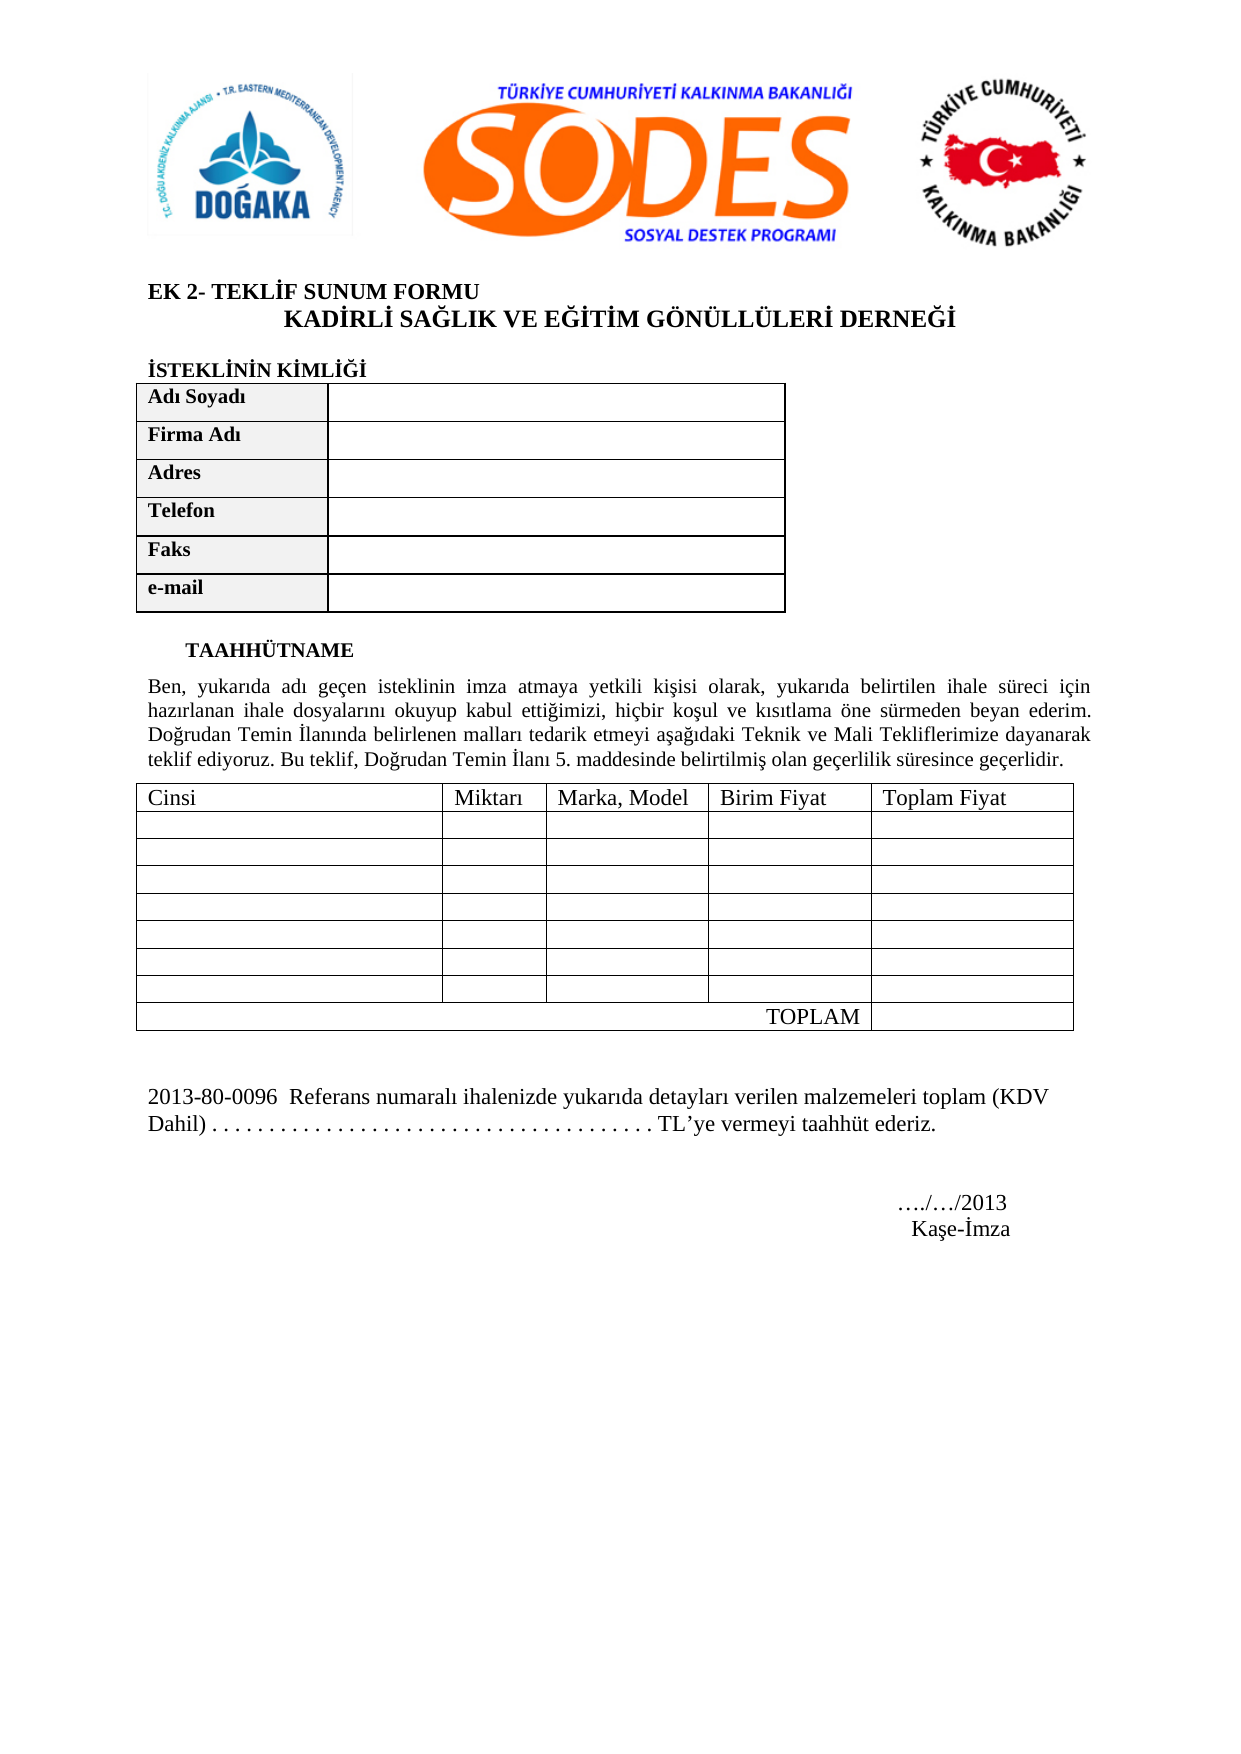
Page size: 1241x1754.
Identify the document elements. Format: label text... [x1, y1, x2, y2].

text Ben, yukarıda adı geçen isteklinin imza atmaya yetkili kişisi olarak, yukarıda belirtilen ihale süreci için hazırlanan ihale dosyalarını okuyup kabul ettiğimizi, hiçbir koşul ve kısıtlama öne sürmeden beyan ederim. Doğrudan Temin İlanında belirlenen malları tedarik etmeyi aşağıdaki Teknik ve Mali Tekliflerimize dayanarak teklif ediyoruz. Bu teklif, Doğrudan Temin İlanı 5. maddesinde belirtilmiş olan geçerlilik süresince geçerlidir. [148, 674, 1093, 771]
table_cell [872, 839, 1073, 865]
table_cell [872, 921, 1073, 947]
table_cell [443, 976, 546, 1002]
text İSTEKLİNİN KİMLİĞİ [148, 358, 1093, 382]
table_cell [137, 921, 442, 947]
table_cell [709, 976, 871, 1002]
table_cell [329, 498, 784, 535]
table_header [329, 384, 784, 421]
table_cell [329, 460, 784, 497]
table_cell [137, 949, 442, 975]
table_cell [547, 839, 708, 865]
text TAAHHÜTNAME [185, 638, 1093, 662]
table_cell [443, 894, 546, 920]
table_cell [137, 866, 442, 893]
table_cell [709, 812, 871, 838]
table_cell [872, 894, 1073, 920]
text KADİRLİ SAĞLIK VE EĞİTİM GÖNÜLLÜLERİ DERNEĞİ [148, 304, 1093, 333]
table_header Cinsi [137, 784, 442, 811]
table_cell [547, 949, 708, 975]
table_cell [443, 812, 546, 838]
table_cell [137, 812, 442, 838]
table_cell [137, 976, 442, 1002]
table_cell [709, 839, 871, 865]
text …./…/2013 [148, 1189, 1093, 1215]
text 2013-80-0096 Referans numaralı ihalenizde yukarıda detayları verilen malzemeleri toplam (KDV Dahil) . . . . . . . . . . . . . . . . . . . . . . . . . . . . . . . . . . . . . . . TL’ye vermeyi taahhüt ederiz. [148, 1083, 1093, 1136]
text Kaşe-İmza [812, 1215, 1093, 1242]
table_header Marka, Model [547, 784, 708, 811]
table_cell [709, 921, 871, 947]
table_cell [872, 976, 1073, 1002]
table_cell TOPLAM [137, 1003, 871, 1030]
table_cell [872, 812, 1073, 838]
text EK 2- TEKLİF SUNUM FORMU [148, 278, 1093, 304]
table_cell [547, 976, 708, 1002]
table_cell Telefon [137, 498, 327, 535]
table_cell [443, 921, 546, 947]
table_header Adı Soyadı [137, 384, 327, 421]
table_cell [709, 894, 871, 920]
table_cell [547, 894, 708, 920]
table_cell Faks [137, 537, 327, 573]
table_cell [443, 839, 546, 865]
table_cell [443, 949, 546, 975]
picture [147, 73, 1093, 252]
table_header Birim Fiyat [709, 784, 871, 811]
table_cell [137, 894, 442, 920]
table_cell [329, 422, 784, 459]
table_cell [137, 839, 442, 865]
table_cell [872, 866, 1073, 893]
table_cell [547, 921, 708, 947]
table_cell [329, 537, 784, 573]
table_cell Adres [137, 460, 327, 497]
table_header Toplam Fiyat [872, 784, 1073, 811]
table_cell e-mail [137, 575, 327, 611]
table_cell [547, 866, 708, 893]
table_cell Firma Adı [137, 422, 327, 459]
table_cell [547, 812, 708, 838]
table_cell [872, 1003, 1073, 1030]
table_cell [872, 949, 1073, 975]
table_cell [709, 949, 871, 975]
table_cell [329, 575, 784, 611]
table_cell [443, 866, 546, 893]
table_cell [709, 866, 871, 893]
table_header Miktarı [443, 784, 546, 811]
